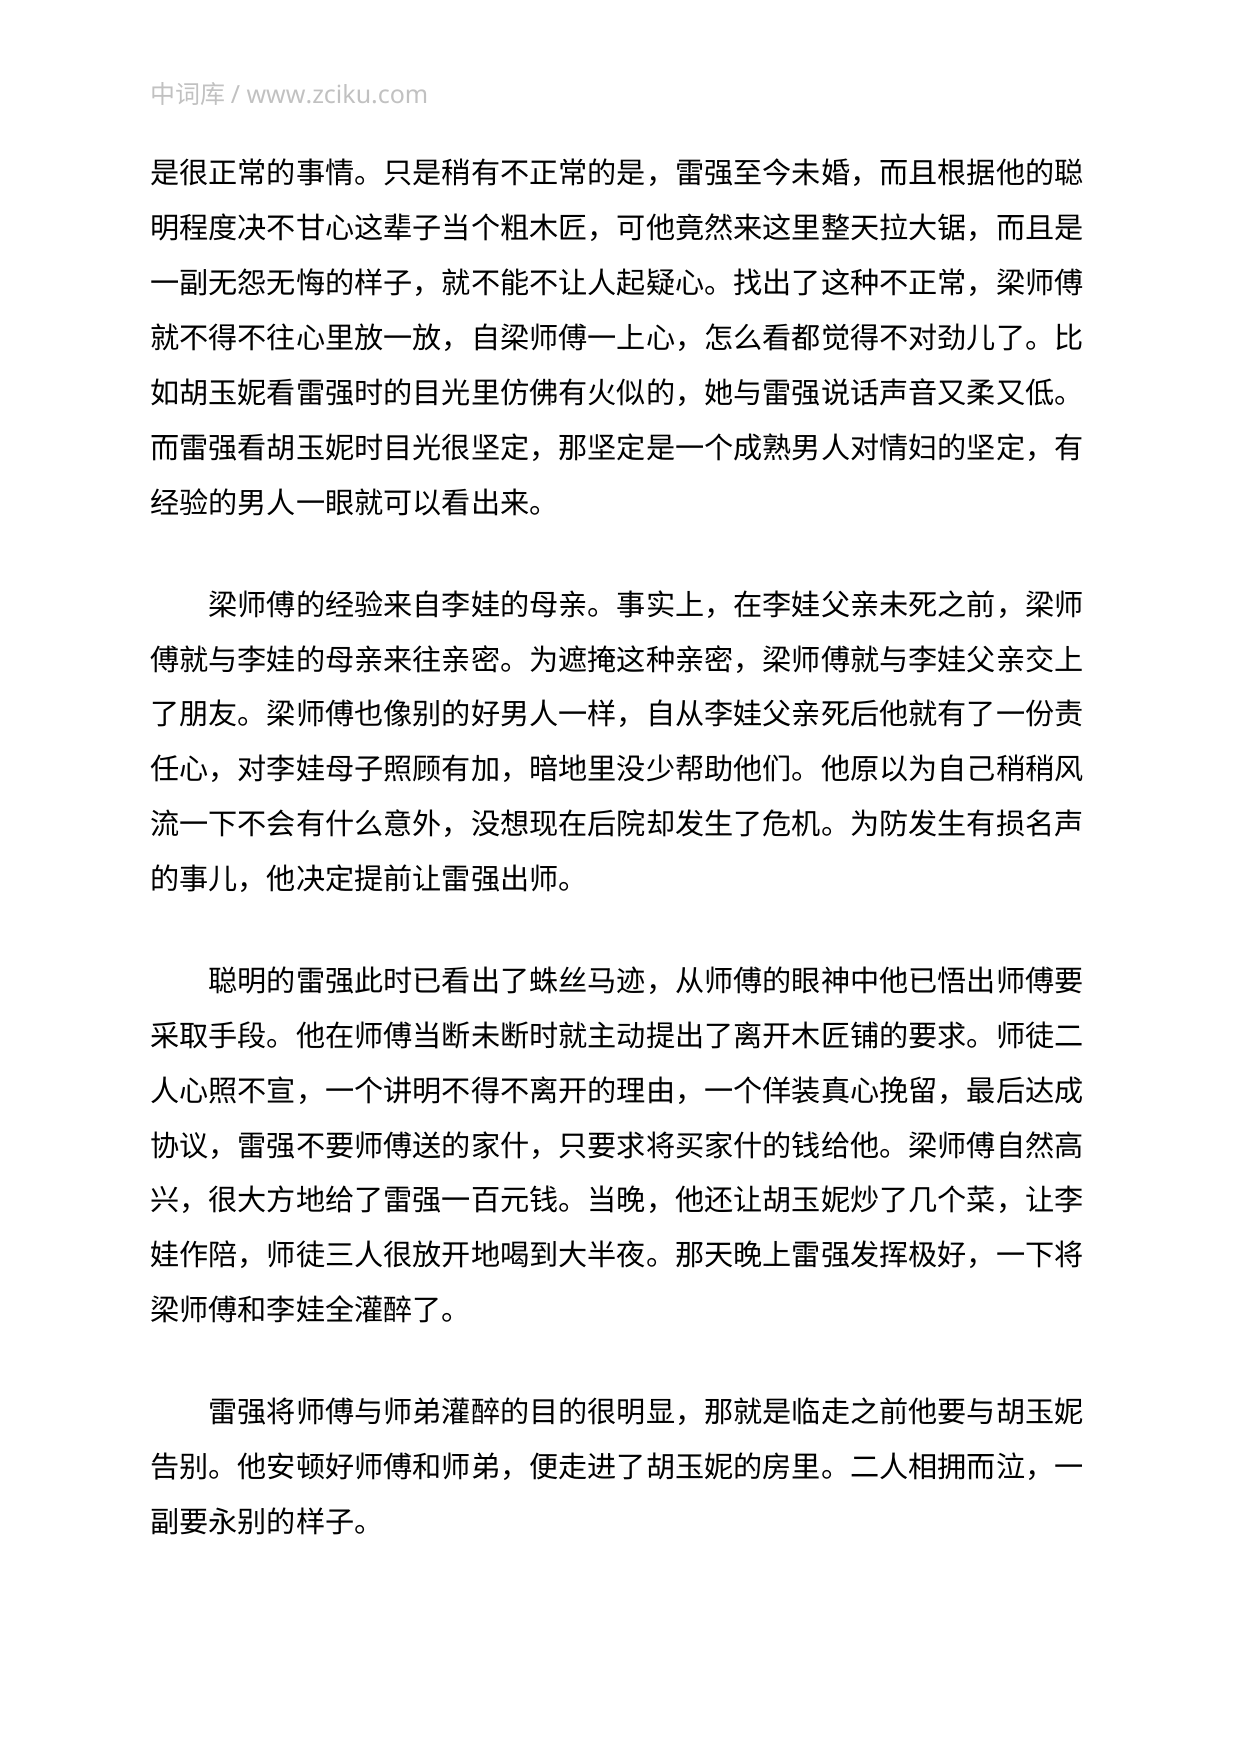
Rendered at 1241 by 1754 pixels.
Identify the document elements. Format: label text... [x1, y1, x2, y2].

text 梁师傅的经验来自李娃的母亲。事实上，在李娃父亲未死之前，梁师傅就与李娃的母亲来往亲密。为遮掩这种亲密，梁师傅就与李娃父亲交上了朋友。梁师傅也像别的好男人一样，自从李娃父亲死后他就有了一份责任心，对李娃母子照顾有加，暗地里没少帮助他们。他原以为自己稍稍风流一下不会有什么意外，没想现在后院却发生了危机。为防发生有损名声的事儿，他决定提前让雷强出师。 [150, 581, 1090, 898]
text 聪明的雷强此时已看出了蛛丝马迹，从师傅的眼神中他已悟出师傅要采取手段。他在师傅当断未断时就主动提出了离开木匠铺的要求。师徒二人心照不宣，一个讲明不得不离开的理由，一个佯装真心挽留，最后达成协议，雷强不要师傅送的家什，只要求将买家什的钱给他。梁师傅自然高兴，很大方地给了雷强一百元钱。当晚，他还让胡玉妮炒了几个菜，让李娃作陪，师徒三人很放开地喝到大半夜。那天晚上雷强发挥极好，一下将梁师傅和李娃全灌醉了。 [150, 957, 1090, 1329]
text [150, 150, 1090, 522]
text 雷强将师傅与师弟灌醉的目的很明显，那就是临走之前他要与胡玉妮告别。他安顿好师傅和师弟，便走进了胡玉妮的房里。二人相拥而泣，一副要永别的样子。 [150, 1388, 1090, 1541]
